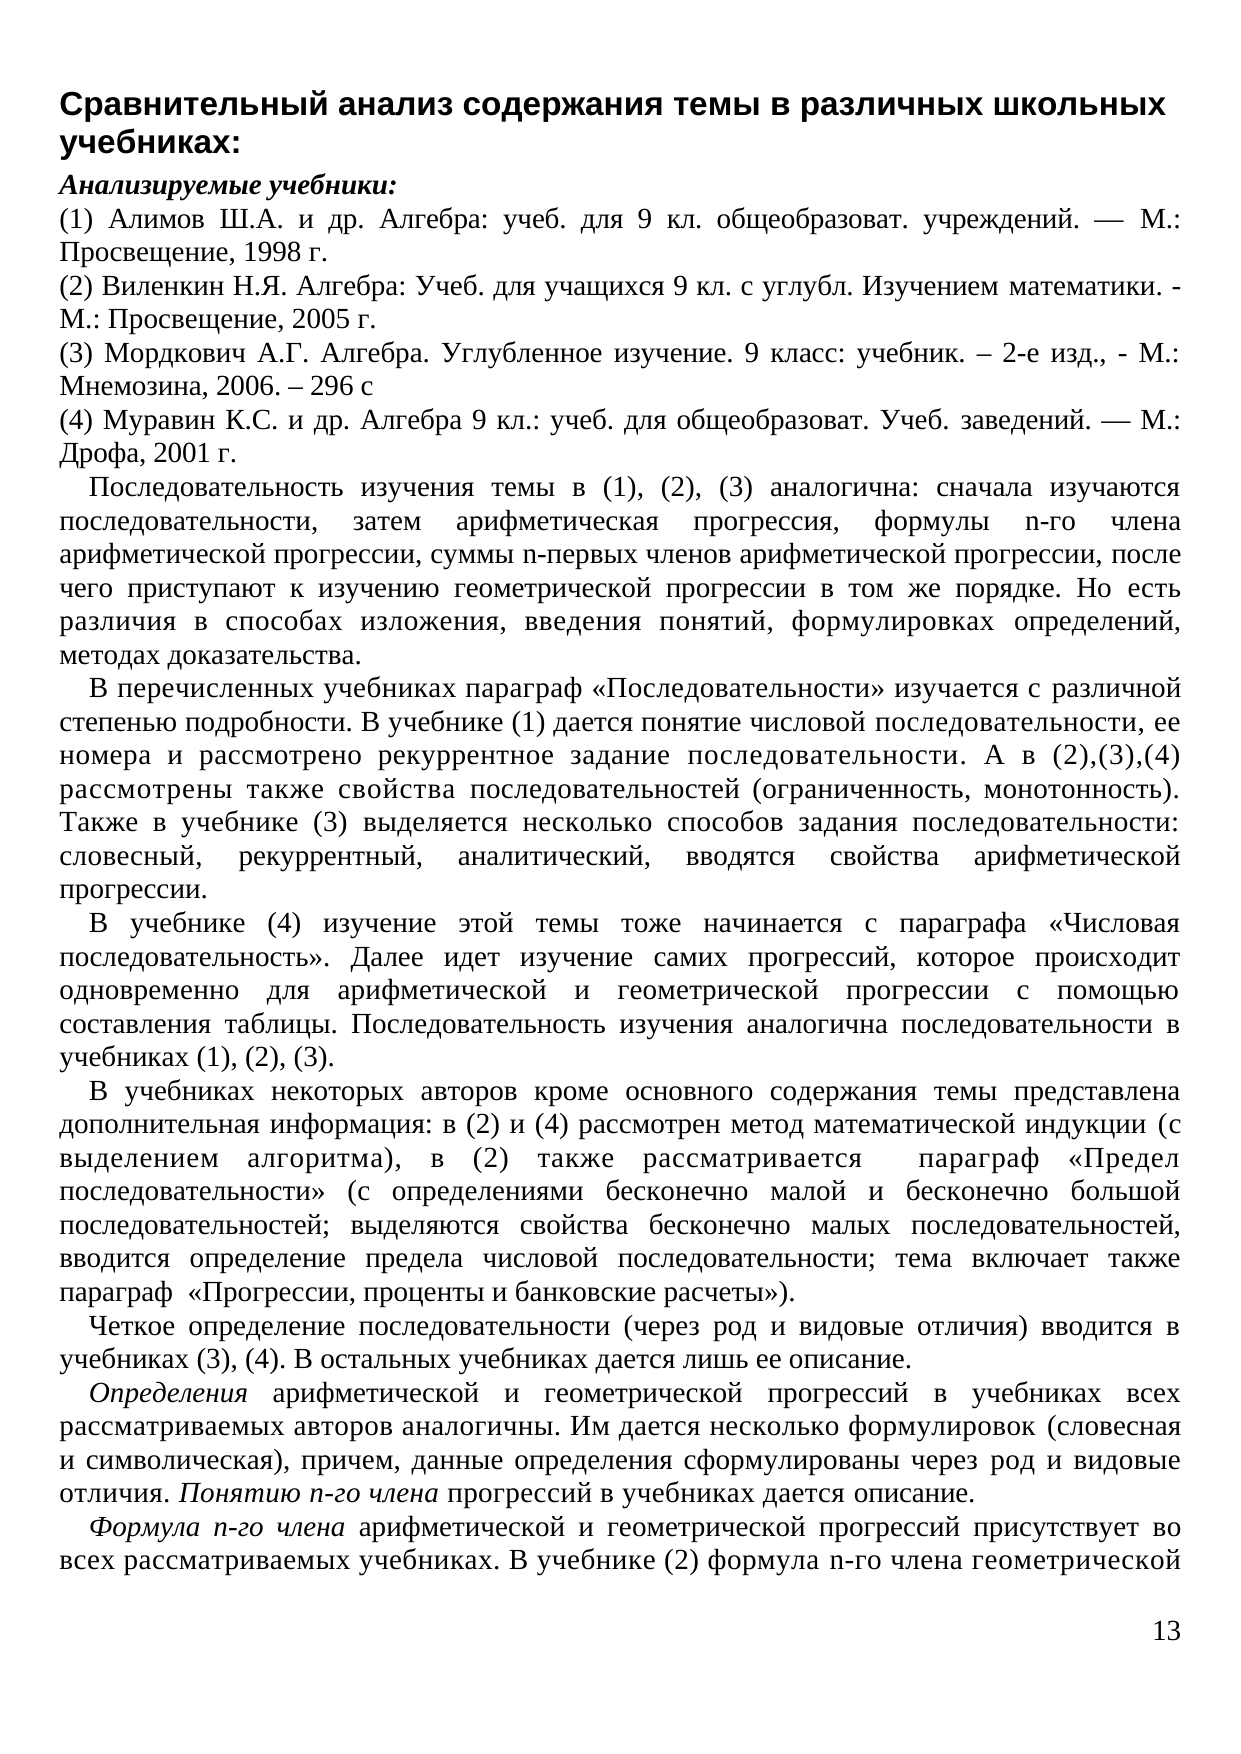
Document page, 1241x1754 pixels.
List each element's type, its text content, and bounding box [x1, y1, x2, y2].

text (2) Виленкин Н.Я. Алгебра: Учеб. для учащихся 9 кл. с углубл. Изучением математики. - М.: Просвещение, . [59, 268, 1181, 335]
text В учебнике (4) изучение этой темы тоже начинается с параграфа «Числовая последовательность». Далее идет изучение самих прогрессий, которое происходит одновременно для арифметической и геометрической прогрессии с помощью составления таблицы. Последовательность изучения аналогична последовательности в учебниках (1), (2), (3). [59, 905, 1181, 1073]
text Анализируемые учебники: [59, 167, 1181, 201]
text В учебниках некоторых авторов кроме основного содержания темы представлена дополнительная информация: в (2) и (4) рассмотрен метод математической индукции (с выделением алгоритма), в (2) также рассматривается параграф «Предел последовательности» (с определениями бесконечно малой и бесконечно большой последовательностей; выделяются свойства бесконечно малых последовательностей, вводится определение предела числовой последовательности; тема включает также параграф «Прогрессии, проценты и банковские расчеты»). [59, 1073, 1181, 1308]
text Четкое определение последовательности (через род и видовые отличия) вводится в учебниках (3), (4). В остальных учебниках дается лишь ее описание. [59, 1308, 1181, 1375]
text Последовательность изучения темы в (1), (2), (3) аналогична: сначала изучаются последовательности, затем арифметическая прогрессия, формулы n-го члена арифметической прогрессии, суммы n-первых членов арифметической прогрессии, после чего приступают к изучению геометрической прогрессии в том же порядке. Но есть различия в способах изложения, введения понятий, формулировках определений, методах доказательства. [59, 469, 1181, 670]
text (1) Алимов Ш.А. и др. Алгебра: учеб. для 9 кл. общеобразоват. учреждений. — М.: Просвещение, . [59, 201, 1181, 268]
text Определения арифметической и геометрической прогрессий в учебниках всех рассматриваемых авторов аналогичны. Им дается несколько формулировок (словесная и символическая), причем, данные определения сформулированы через род и видовые отличия. Понятию n-го члена прогрессий в учебниках дается описание. [59, 1375, 1181, 1509]
text (4) Муравин К.С. и др. Алгебра 9 кл.: учеб. для общеобразоват. Учеб. заведений. — М.: Дрофа, . [59, 402, 1181, 469]
subtitle Сравнительный анализ содержания темы в различных школьных учебниках: [59, 84, 1181, 161]
text В перечисленных учебниках параграф «Последовательности» изучается с различной степенью подробности. В учебнике (1) дается понятие числовой последовательности, ее номера и рассмотрено рекуррентное задание последовательности. А в (2),(3),(4) рассмотрены также свойства последовательностей (ограниченность, монотонность). Также в учебнике (3) выделяется несколько способов задания последовательности: словесный, рекуррентный, аналитический, вводятся свойства арифметической прогрессии. [59, 670, 1181, 905]
text (3) Мордкович А.Г. Алгебра. Углубленное изучение. 9 класс: учебник. – 2-е изд., - М.: Мнемозина, 2006. – 296 с [59, 335, 1181, 402]
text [59, 1509, 1181, 1576]
